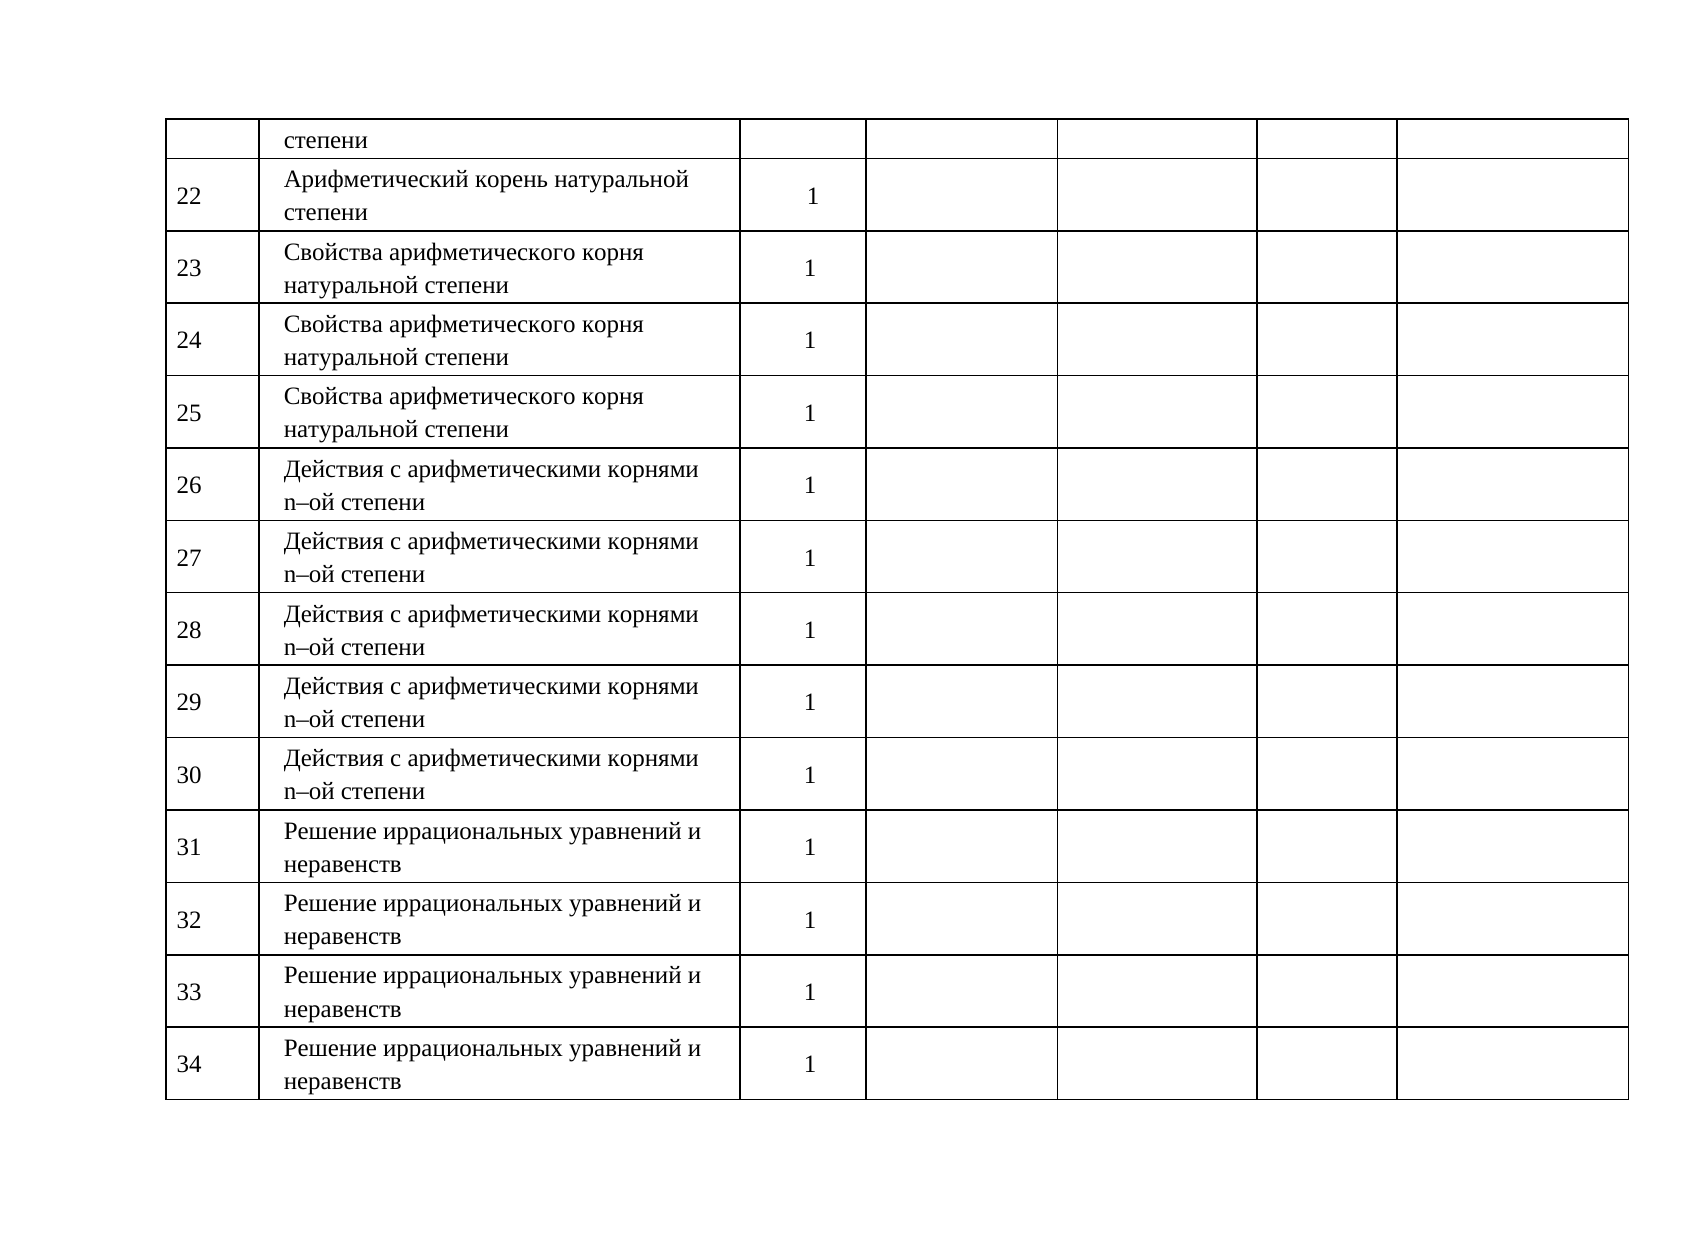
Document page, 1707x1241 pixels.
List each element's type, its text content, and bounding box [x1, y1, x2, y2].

table_cell [1058, 956, 1256, 1026]
table_cell [1258, 593, 1396, 664]
table_cell [1258, 521, 1396, 592]
table_cell Свойства арифметического корня натуральной степени [260, 232, 739, 302]
table_cell [867, 521, 1057, 592]
table_cell [867, 304, 1057, 375]
table_cell [867, 883, 1057, 954]
table_cell [1398, 120, 1628, 157]
table_cell [1058, 521, 1256, 592]
table_cell [1258, 449, 1396, 519]
table_cell [1058, 376, 1256, 447]
table_cell [1398, 376, 1628, 447]
table_cell [1258, 883, 1396, 954]
table_cell 1 [741, 883, 865, 954]
table_cell 32 [167, 883, 258, 954]
table_cell Свойства арифметического корня натуральной степени [260, 376, 739, 447]
table_cell 21 [167, 120, 258, 157]
table_cell 1 [741, 232, 865, 302]
table_cell 1 [741, 449, 865, 519]
table_cell [1058, 811, 1256, 881]
table_cell [867, 232, 1057, 302]
table_cell [1258, 811, 1396, 881]
table_cell 29 [167, 666, 258, 737]
table_cell [1258, 120, 1396, 157]
table_cell 1 [741, 811, 865, 881]
table_cell 1 [741, 120, 865, 157]
table_cell 1 [741, 159, 865, 230]
table_cell 23 [167, 232, 258, 302]
table_cell [867, 120, 1057, 157]
table_cell [867, 593, 1057, 664]
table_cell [260, 1028, 739, 1099]
table_cell [867, 956, 1057, 1026]
table_cell [1258, 1028, 1396, 1099]
table_cell [1398, 883, 1628, 954]
table_cell [1398, 593, 1628, 664]
table_cell 26 [167, 449, 258, 519]
table_cell 31 [167, 811, 258, 881]
table_cell 27 [167, 521, 258, 592]
table_cell 1 [741, 521, 865, 592]
table_cell Действия с арифметическими корнями n–ой степени [260, 521, 739, 592]
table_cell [260, 120, 739, 157]
table_cell [1398, 811, 1628, 881]
table_cell [1058, 738, 1256, 809]
table_cell 1 [741, 666, 865, 737]
table_cell [1398, 232, 1628, 302]
table_cell [1258, 738, 1396, 809]
table_cell [1058, 666, 1256, 737]
table_cell [1058, 159, 1256, 230]
table_cell 24 [167, 304, 258, 375]
table_cell 22 [167, 159, 258, 230]
table_cell 1 [741, 376, 865, 447]
table_cell [867, 376, 1057, 447]
table_cell [1258, 376, 1396, 447]
table_cell [867, 159, 1057, 230]
table_cell [1058, 120, 1256, 157]
table_cell [1058, 593, 1256, 664]
table_cell 30 [167, 738, 258, 809]
table_cell 28 [167, 593, 258, 664]
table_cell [260, 159, 739, 230]
table_cell [1258, 304, 1396, 375]
table_cell [1058, 449, 1256, 519]
table_cell 1 [741, 304, 865, 375]
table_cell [260, 811, 739, 881]
table_cell 25 [167, 376, 258, 447]
table_cell 33 [167, 956, 258, 1026]
table_cell [1398, 304, 1628, 375]
table_cell [1058, 232, 1256, 302]
table_cell Действия с арифметическими корнями n–ой степени [260, 666, 739, 737]
table_cell Свойства арифметического корня натуральной степени [260, 304, 739, 375]
table_cell [1258, 232, 1396, 302]
table_cell [1398, 449, 1628, 519]
table_cell [1058, 304, 1256, 375]
table_cell [867, 449, 1057, 519]
table_cell Действия с арифметическими корнями n–ой степени [260, 593, 739, 664]
table_cell [867, 1028, 1057, 1099]
table_cell [1398, 738, 1628, 809]
table_cell 1 [741, 956, 865, 1026]
table_cell [1398, 159, 1628, 230]
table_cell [260, 883, 739, 954]
table_cell 34 [167, 1028, 258, 1099]
table_cell [867, 666, 1057, 737]
table_cell Действия с арифметическими корнями n–ой степени [260, 738, 739, 809]
table_cell 1 [741, 1028, 865, 1099]
table_cell [1258, 159, 1396, 230]
table_cell Действия с арифметическими корнями n–ой степени [260, 449, 739, 519]
table_cell [1398, 521, 1628, 592]
table_cell [1398, 956, 1628, 1026]
table_cell [1398, 1028, 1628, 1099]
table_cell [1258, 956, 1396, 1026]
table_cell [260, 956, 739, 1026]
table_cell 1 [741, 738, 865, 809]
table_cell 1 [741, 593, 865, 664]
table_cell [1258, 666, 1396, 737]
table_cell [867, 811, 1057, 881]
table_cell [1398, 666, 1628, 737]
table_cell [1058, 883, 1256, 954]
table_cell [1058, 1028, 1256, 1099]
table_cell [867, 738, 1057, 809]
